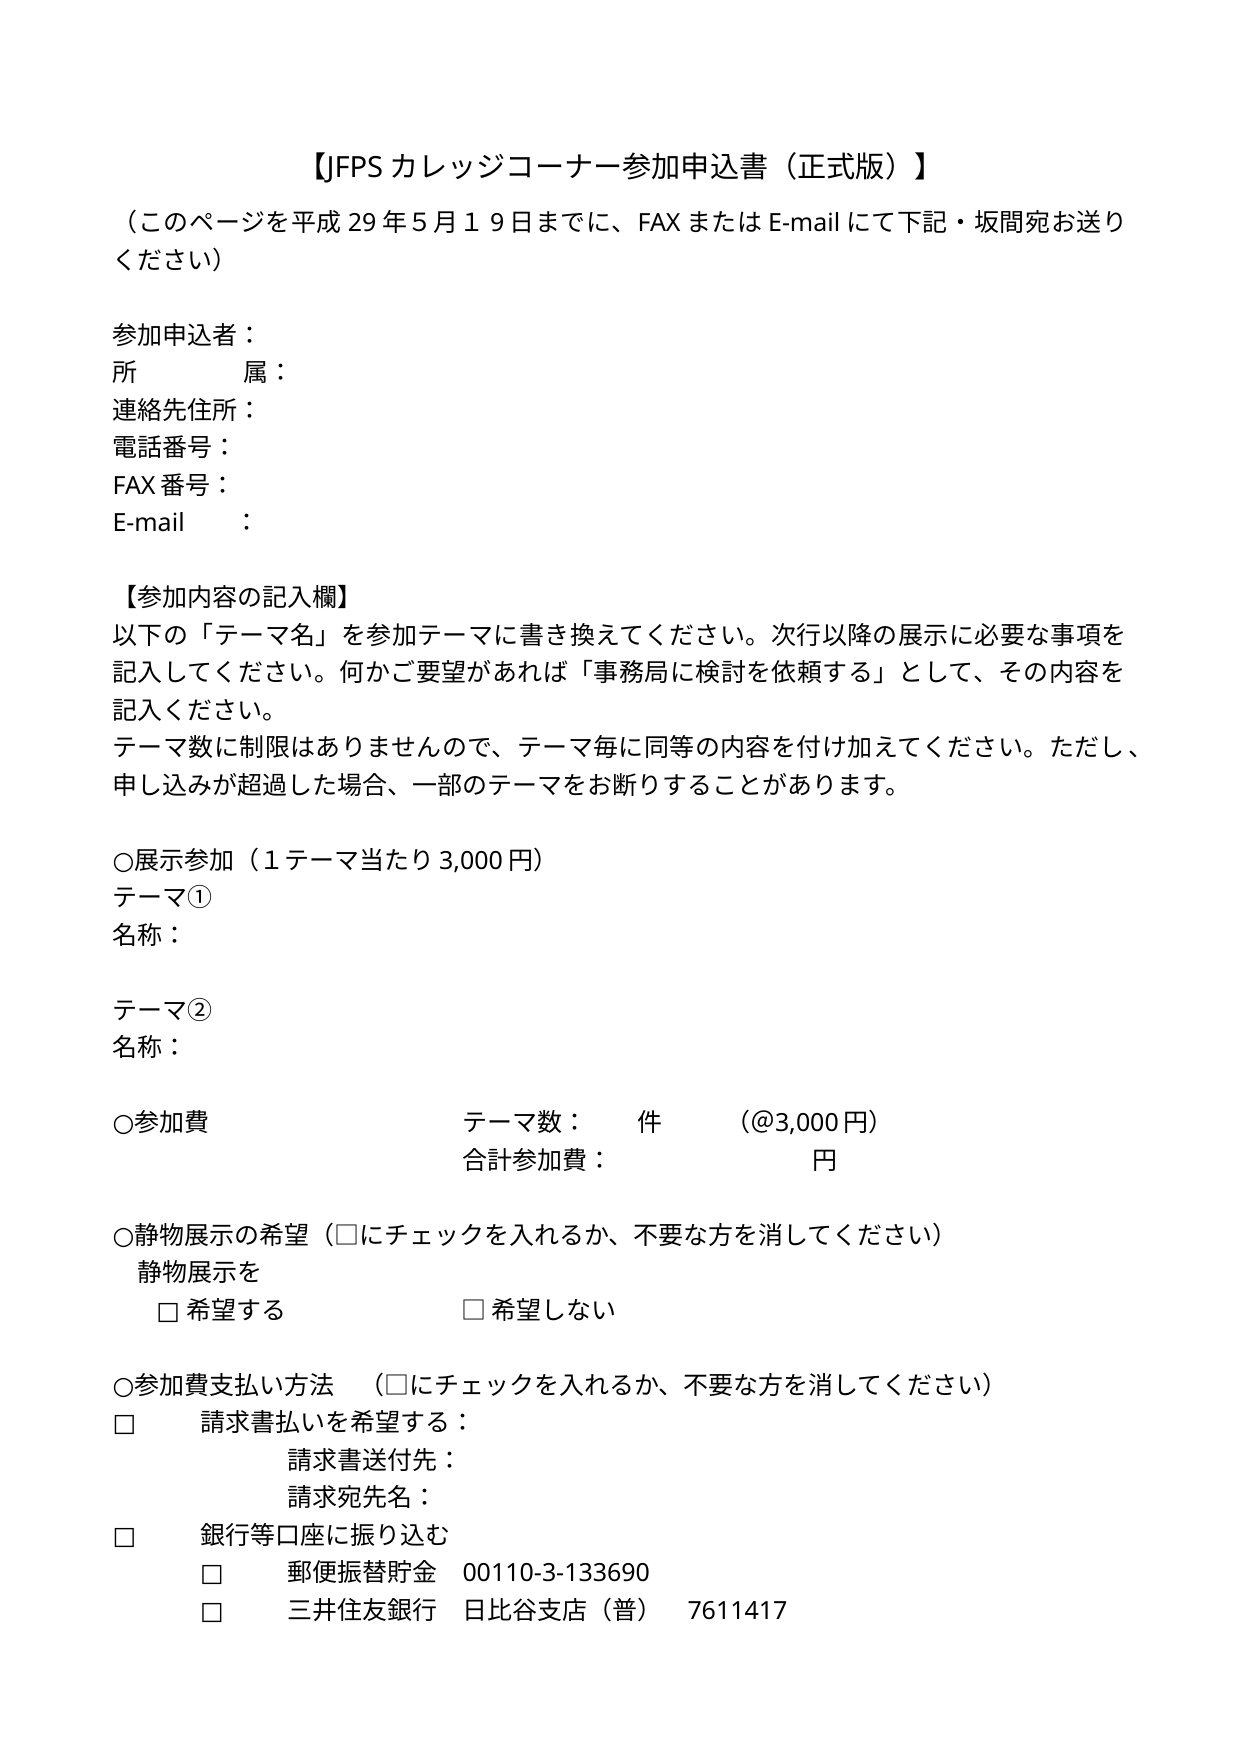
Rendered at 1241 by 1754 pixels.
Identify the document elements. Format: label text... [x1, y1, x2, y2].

text 以下の「テーマ名」を参加テーマに書き換えてください。次行以降の展示に必要な事項を記入してください。何かご要望があれば「事務局に検討を依頼する」として、その内容を記入ください。 [112, 614, 1128, 727]
text 電話番号： [112, 427, 1128, 464]
text FAX番号： [112, 464, 1128, 502]
text 参加申込者： [112, 314, 1128, 352]
text E-mail ： [112, 502, 1128, 539]
text 連絡先住所： [112, 389, 1128, 427]
text 【JFPSカレッジコーナー参加申込書（正式版）】 [112, 127, 1128, 202]
text 所 属： [112, 352, 1128, 389]
text □ 郵便振替貯金 00110-3-133690 [112, 1552, 1128, 1589]
text □ 請求書払いを希望する： [112, 1402, 1128, 1439]
text 請求宛先名： [112, 1477, 1128, 1514]
text ○展示参加（１テーマ当たり3,000円） [112, 839, 1128, 877]
text ○静物展示の希望（□にチェックを入れるか、不要な方を消してください） [112, 1214, 1128, 1252]
text 合計参加費： 円 [112, 1139, 1128, 1177]
text 名称： [112, 914, 1128, 952]
text （このページを平成29年５月１9日までに、FAXまたはE-mailにて下記・坂間宛お送りください） [112, 202, 1128, 277]
text 請求書送付先： [112, 1439, 1128, 1477]
text テーマ数に制限はありませんので、テーマ毎に同等の内容を付け加えてください。ただし、申し込みが超過した場合、一部のテーマをお断りすることがあります。 [112, 727, 1128, 802]
text 【参加内容の記入欄】 [112, 577, 1128, 614]
text テーマ① [112, 877, 1128, 914]
text □ 希望する □ 希望しない [156, 1289, 1128, 1327]
text 名称： [112, 1027, 1128, 1064]
text ○参加費 テーマ数： 件 （＠3,000円） [112, 1102, 1128, 1139]
text テーマ② [112, 989, 1128, 1027]
text ○参加費支払い方法 （□にチェックを入れるか、不要な方を消してください） [112, 1364, 1128, 1402]
text 静物展示を [112, 1252, 1128, 1289]
text □ 三井住友銀行 日比谷支店（普） 7611417 [112, 1589, 1128, 1627]
text □ 銀行等口座に振り込む [112, 1514, 1128, 1552]
